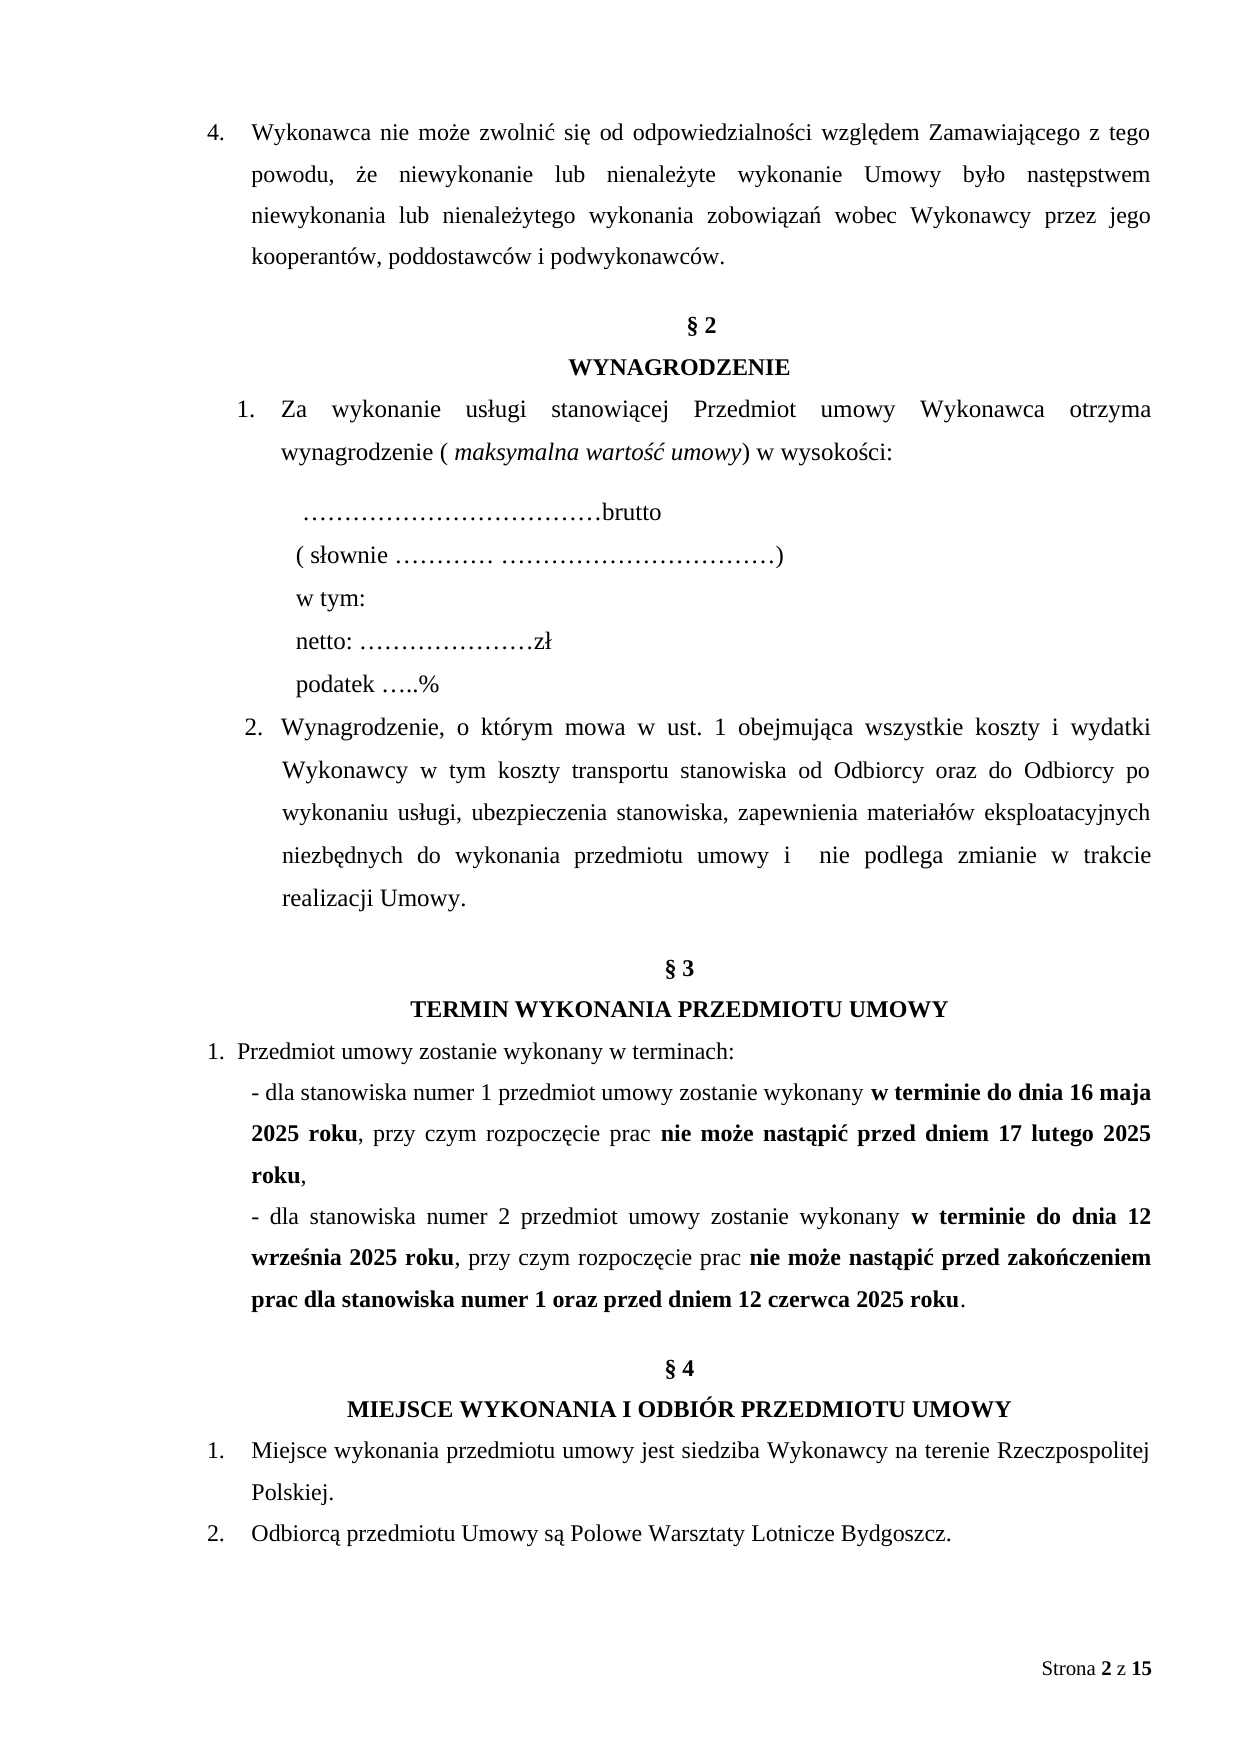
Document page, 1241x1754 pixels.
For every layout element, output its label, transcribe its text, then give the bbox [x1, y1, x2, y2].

text TERMIN WYKONANIA PRZEDMIOTU UMOWY [207, 995, 1152, 1023]
list - dla stanowiska numer 2 przedmiot umowy zostanie wykonany w terminie do dnia 12 września 2025 roku, przy czym rozpoczęcie prac nie może nastąpić przed zakończeniem prac dla stanowiska numer 1 oraz przed dniem 12 czerwca 2025 roku. [251, 1202, 1152, 1312]
list Odbiorcą przedmiotu Umowy są Polowe Warsztaty Lotnicze Bydgoszcz. [207, 1519, 1152, 1547]
list Za wykonanie usługi stanowiącej Przedmiot umowy Wykonawca otrzyma wynagrodzenie ( maksymalna wartość umowy) w wysokości: [236, 394, 1152, 466]
text netto: …………………zł [296, 626, 1152, 655]
text WYNAGRODZENIE [207, 353, 1152, 380]
text § 4 [207, 1354, 1152, 1381]
text § 3 [207, 954, 1152, 982]
text 1. Przedmiot umowy zostanie wykonany w terminach: [207, 1037, 1152, 1064]
text ( słownie ………… ……………………………) [296, 540, 1152, 569]
list - dla stanowiska numer 1 przedmiot umowy zostanie wykonany w terminie do dnia 16 maja 2025 roku, przy czym rozpoczęcie prac nie może nastąpić przed dniem 17 lutego 2025 roku, [251, 1078, 1152, 1188]
text MIEJSCE WYKONANIA I ODBIÓR PRZEDMIOTU UMOWY [207, 1395, 1152, 1423]
list § 2 [251, 311, 1152, 339]
text ………………………………brutto [296, 497, 1152, 526]
text w tym: [296, 583, 1152, 612]
text podatek …..% [296, 669, 1152, 698]
list Miejsce wykonania przedmiotu umowy jest siedziba Wykonawcy na terenie Rzeczpospolitej Polskiej. [207, 1436, 1152, 1505]
list Wykonawca nie może zwolnić się od odpowiedzialności względem Zamawiającego z tego powodu, że niewykonanie lub nienależyte wykonanie Umowy było następstwem niewykonania lub nienależytego wykonania zobowiązań wobec Wykonawcy przez jego kooperantów, poddostawców i podwykonawców. [207, 118, 1152, 270]
list Wynagrodzenie, o którym mowa w ust. 1 obejmująca wszystkie koszty i wydatki Wykonawcy w tym koszty transportu stanowiska od Odbiorcy oraz do Odbiorcy po wykonaniu usługi, ubezpieczenia stanowiska, zapewnienia materiałów eksploatacyjnych niezbędnych do wykonania przedmiotu umowy i nie podlega zmianie w trakcie realizacji Umowy. [244, 712, 1152, 912]
